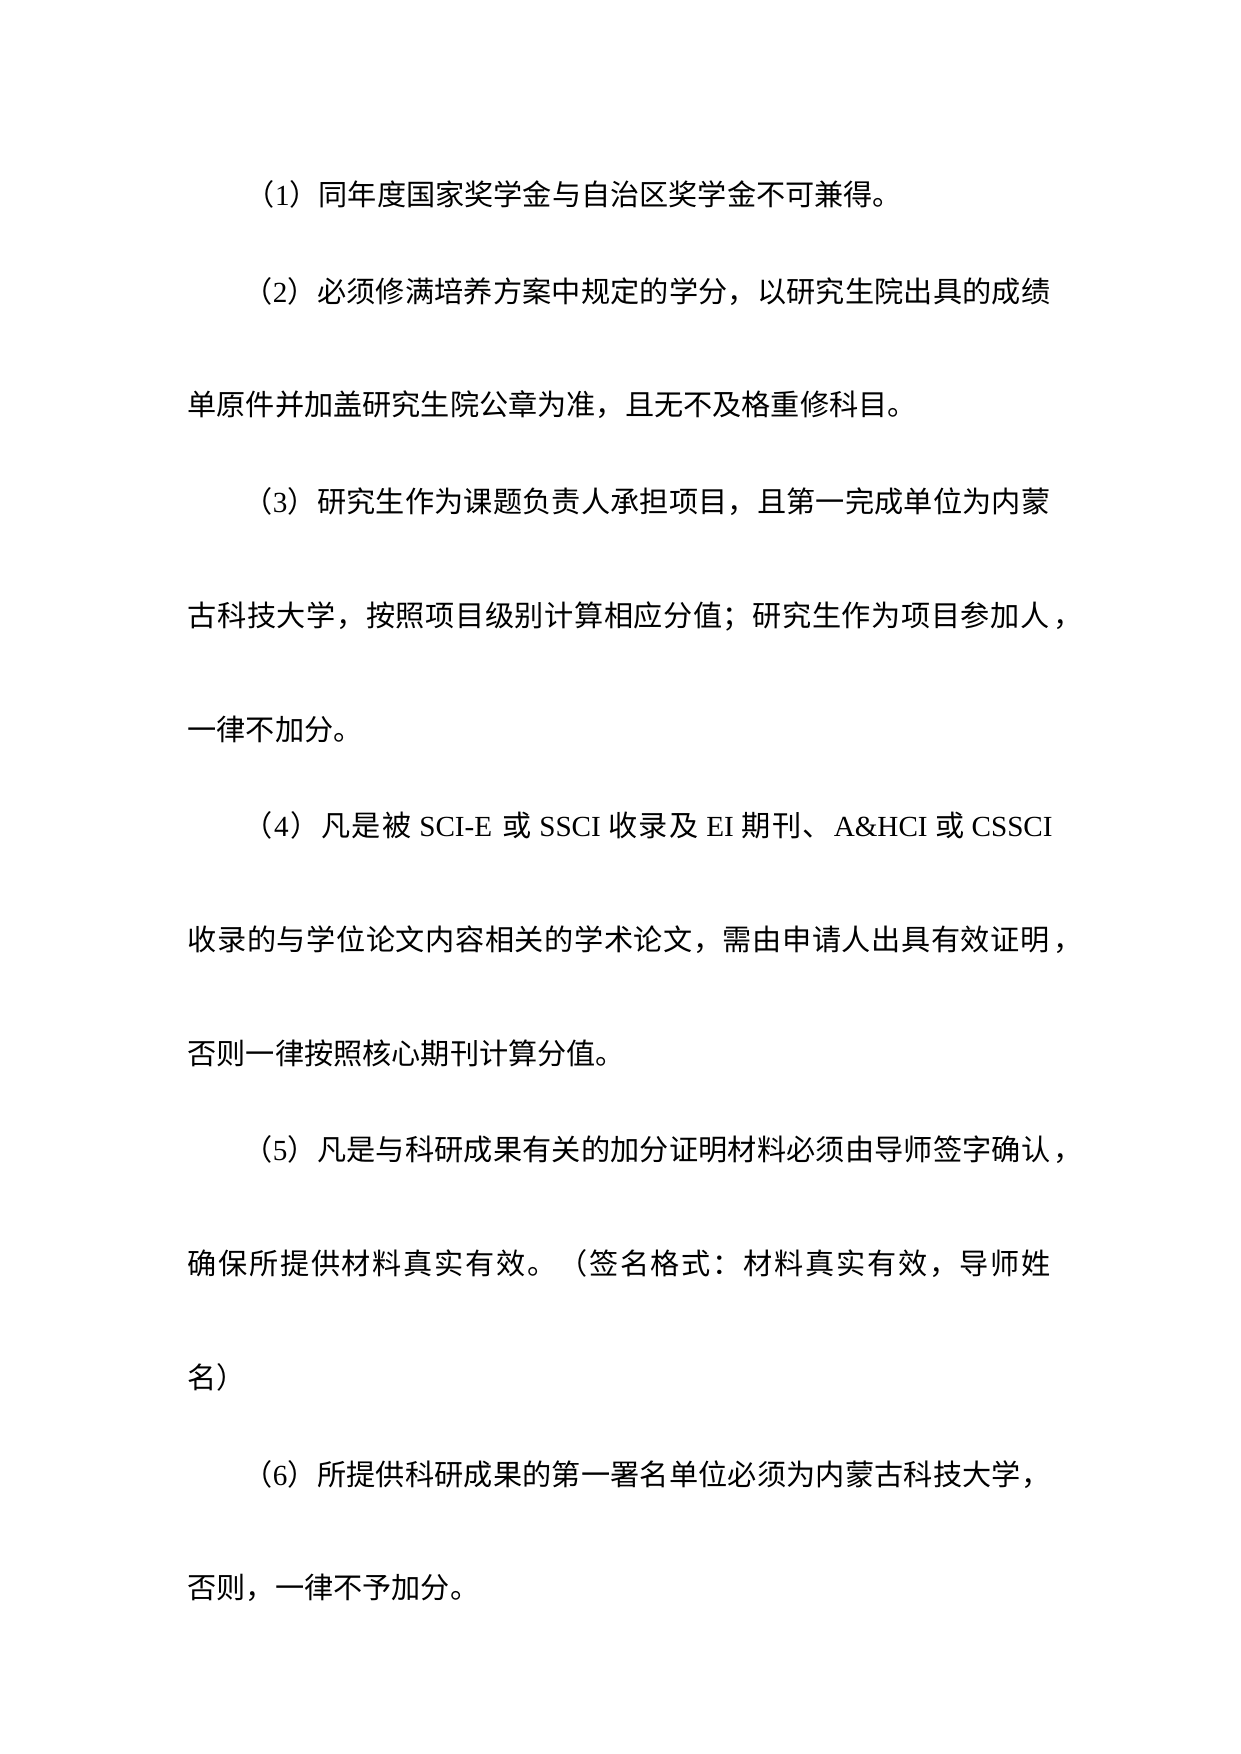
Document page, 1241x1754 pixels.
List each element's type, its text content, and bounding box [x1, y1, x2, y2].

text （1）同年度国家奖学金与自治区奖学金不可兼得。 [187, 160, 1053, 225]
text （2）必须修满培养方案中规定的学分，以研究生院出具的成绩单原件并加盖研究生院公章为准，且无不及格重修科目。 [187, 257, 1053, 436]
text （5）凡是与科研成果有关的加分证明材料必须由导师签字确认，确保所提供材料真实有效。（签名格式：材料真实有效，导师姓名） [187, 1116, 1053, 1408]
text （4）凡是被SCI-E 或SSCI收录及EI期刊、A&HCI或CSSCI收录的与学位论文内容相关的学术论文，需由申请人出具有效证明，否则一律按照核心期刊计算分值。 [187, 791, 1053, 1084]
text （3）研究生作为课题负责人承担项目，且第一完成单位为内蒙古科技大学，按照项目级别计算相应分值；研究生作为项目参加人，一律不加分。 [187, 467, 1053, 760]
text （6）所提供科研成果的第一署名单位必须为内蒙古科技大学，否则，一律不予加分。 [187, 1440, 1053, 1618]
